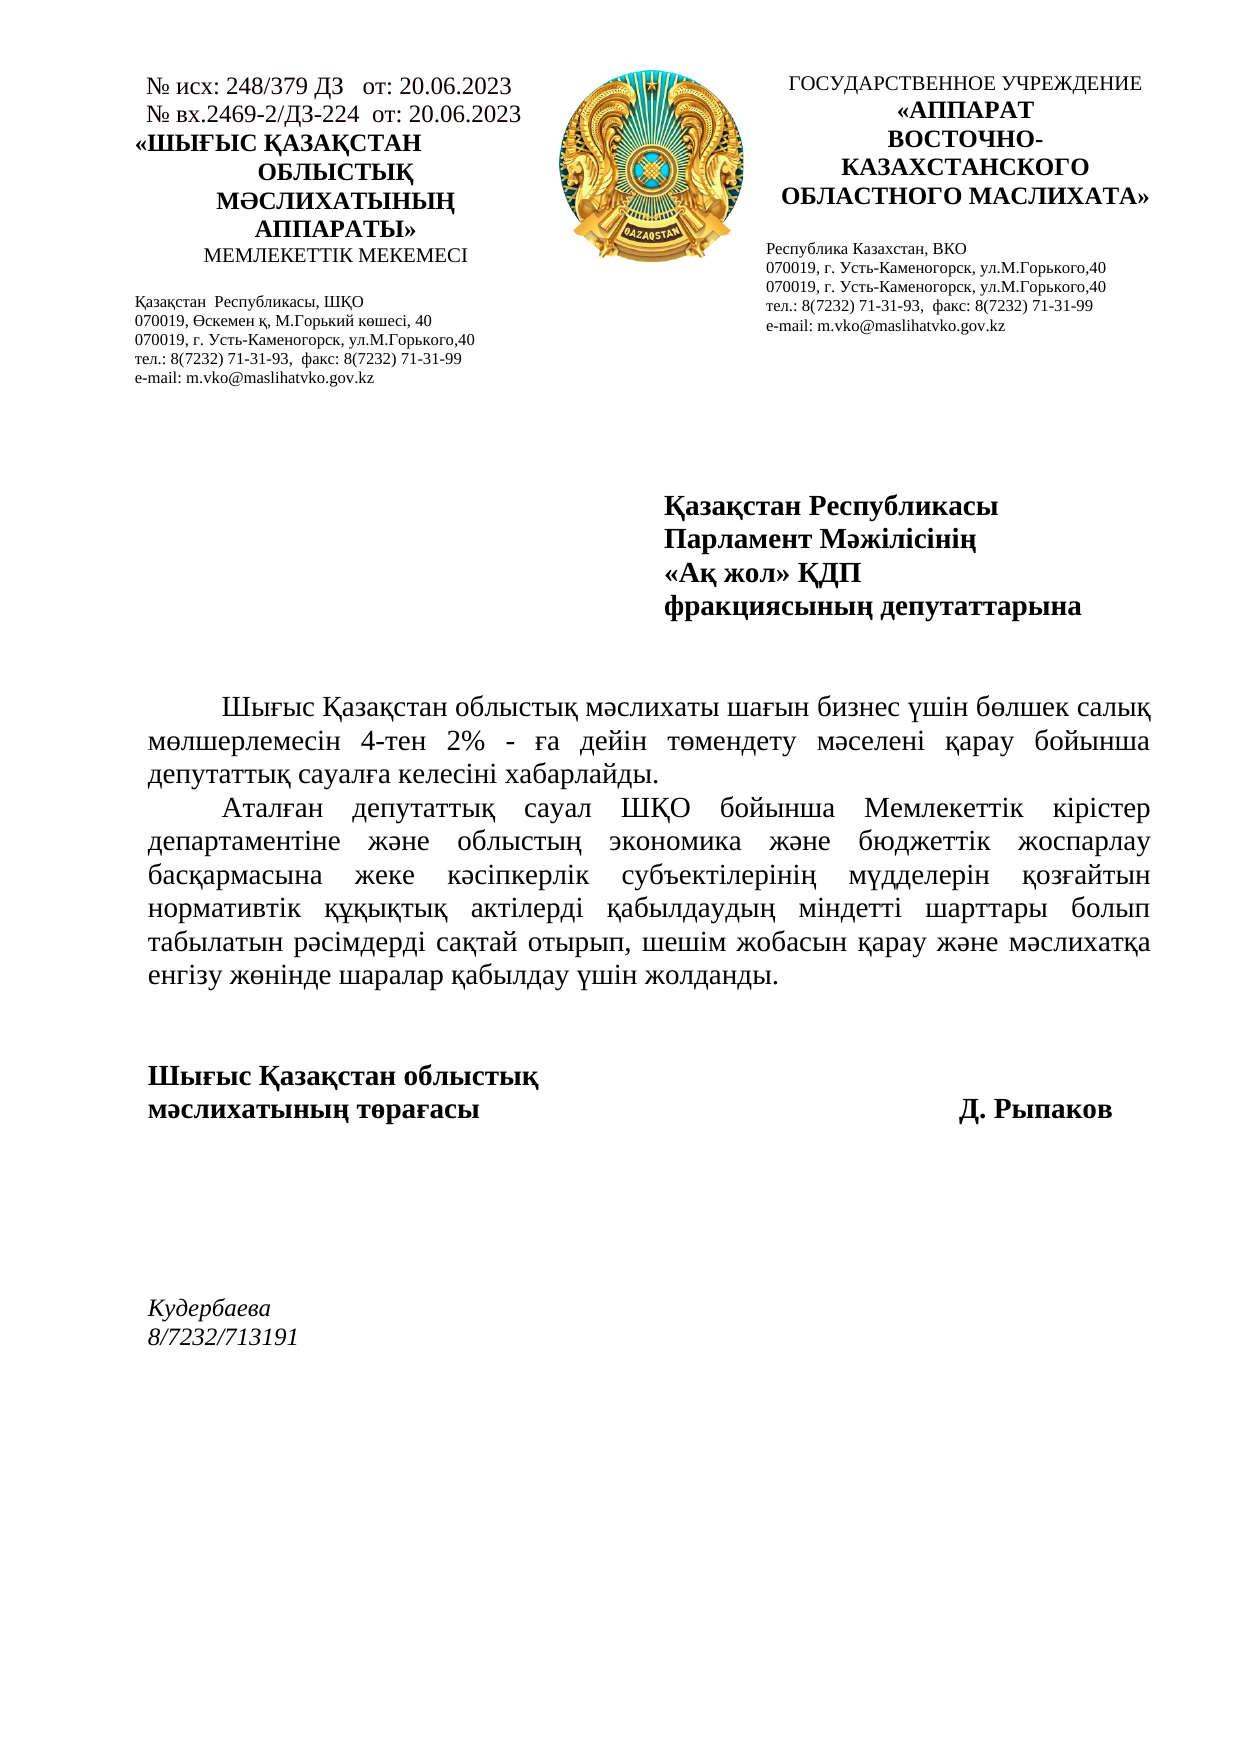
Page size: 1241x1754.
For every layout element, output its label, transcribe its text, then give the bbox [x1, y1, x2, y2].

text «Ақ жол» ҚДП [664, 555, 1152, 588]
text Шығыс Қазақстан облыстық мәслихаты шағын бизнес үшін бөлшек салық мөлшерлемесін 4-тен 2% - ға дейін төмендету мәселені қарау бойынша депутаттық сауалға келесіні хабарлайды. [148, 689, 1152, 790]
table_header «ШЫҒЫС ҚАЗАҚСТАН ОБЛЫСТЫҚ МӘСЛИХАТЫНЫҢ АППАРАТЫ» МЕМЛЕКЕТТІК МЕКЕМЕСІ Қазақстан Республикасы, ШҚО 070019, Өскемен қ, М.Горький көшесі, 40 070019, г. Усть-Каменогорск, ул.М.Горького,40 тел.: 8(7232) 71-31-93, факс: 8(7232) 71-31-99 e-mail: m.vko@maslihatvko.gov.kz [123, 71, 548, 387]
text фракциясының депутаттарына [664, 588, 1152, 622]
table_header ГОСУДАРСТВЕННОЕ УЧРЕЖДЕНИЕ «АППАРАТ ВОСТОЧНО-КАЗАХСТАНСКОГО ОБЛАСТНОГО МАСЛИХАТА» Республика Казахстан, ВКО 070019, г. Усть-Каменогорск, ул.М.Горького,40 070019, г. Усть-Каменогорск, ул.М.Горького,40 тел.: 8(7232) 71-31-93, факс: 8(7232) 71-31-99 e-mail: m.vko@maslihatvko.gov.kz [755, 71, 1176, 387]
text Парламент Мәжілісінің [664, 521, 1152, 555]
picture [559, 70, 744, 262]
text Қазақстан Республикасы [664, 488, 1152, 521]
text Шығыс Қазақстан облыстық [148, 1058, 1152, 1092]
text Кудербаева [148, 1293, 1152, 1322]
text Аталған депутаттық сауал ШҚО бойынша Мемлекеттік кірістер департаментіне және облыстың экономика және бюджеттік жоспарлау басқармасына жеке кәсіпкерлік субъектілерінің мүдделерін қозғайтын нормативтік құқықтық актілерді қабылдаудың міндетті шарттары болып табылатын рәсімдерді сақтай отырып, шешім жобасын қарау және мәслихатқа енгізу жөнінде шаралар қабылдау үшін жолданды. [148, 790, 1152, 991]
table_header [548, 71, 754, 387]
text 8/7232/713191 [148, 1322, 1152, 1350]
text мәслихатының төрағасы Д. Рыпаков [148, 1092, 1152, 1125]
